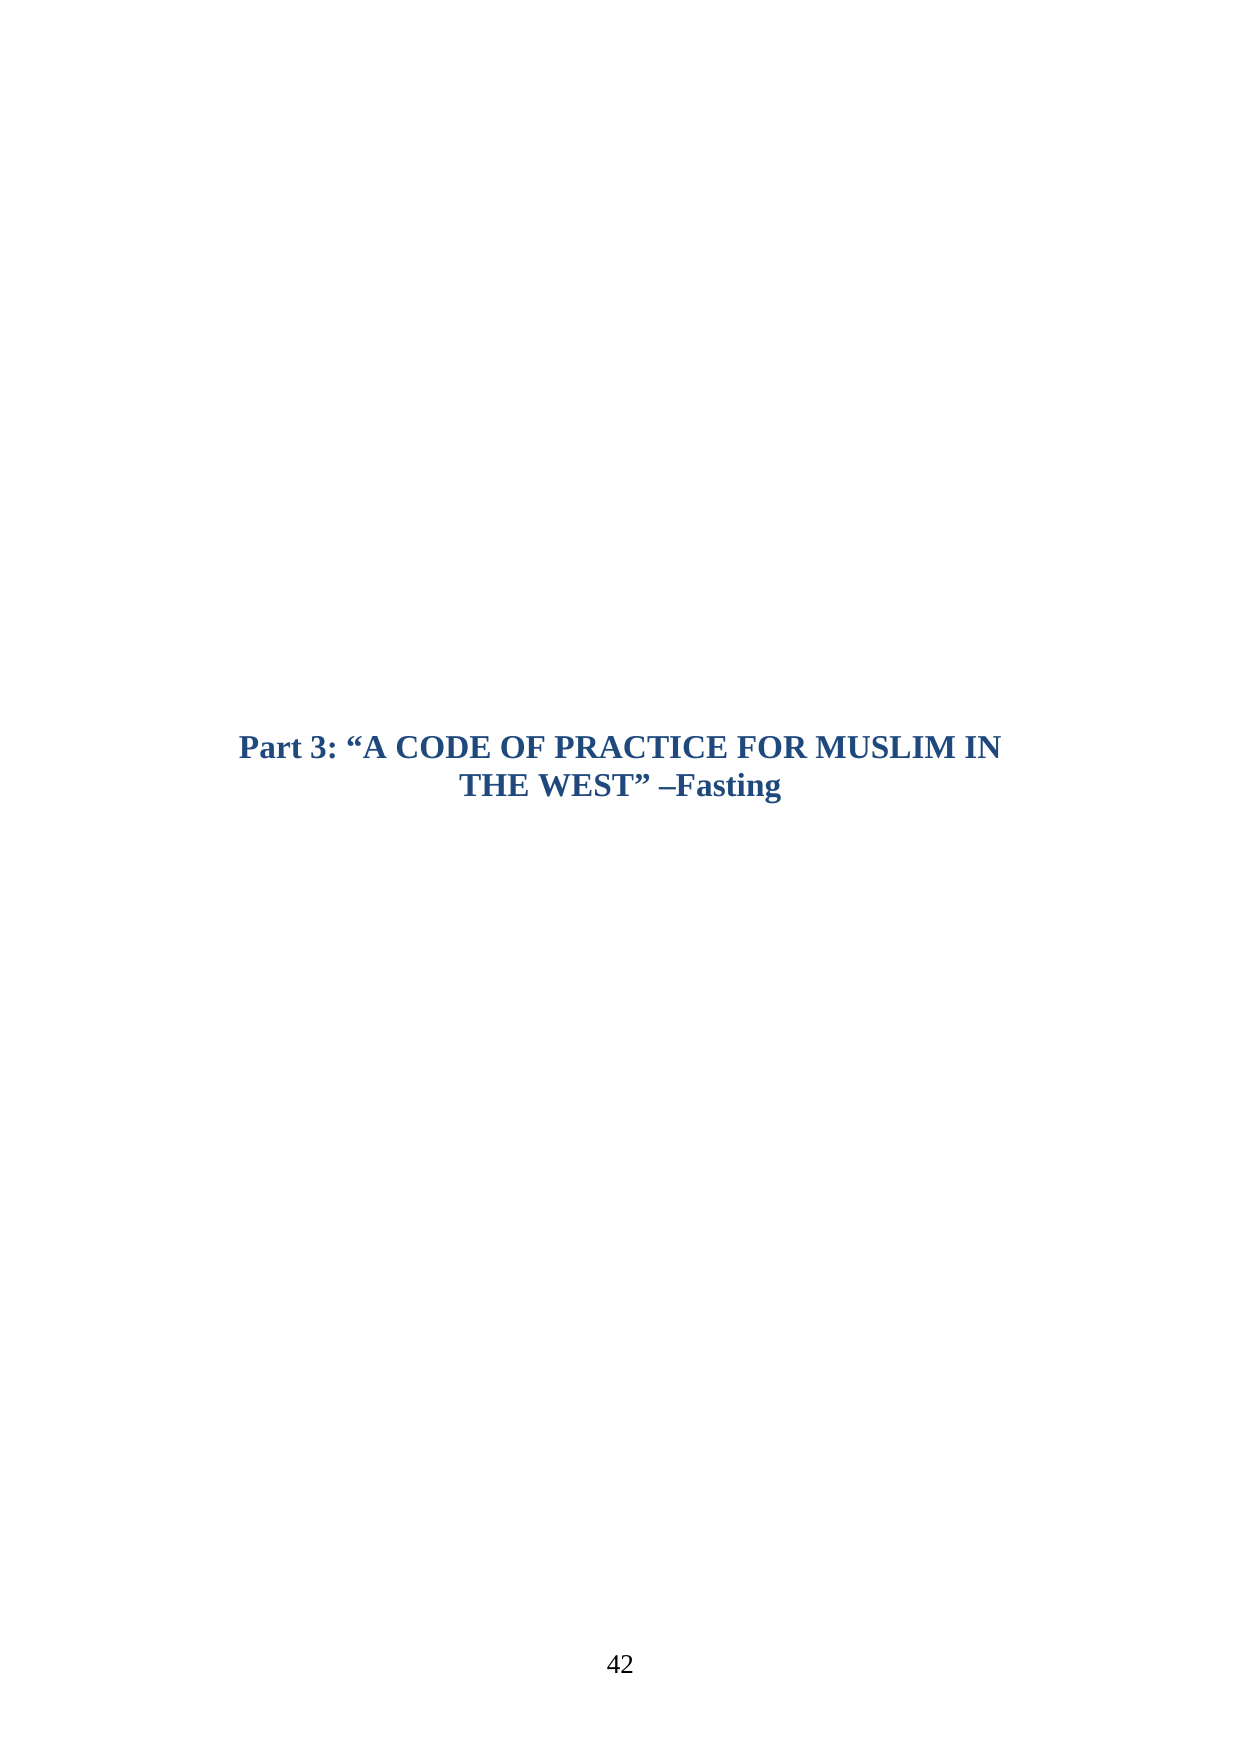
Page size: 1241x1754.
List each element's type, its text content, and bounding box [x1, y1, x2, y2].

subtitle Part 3: “A CODE OF PRACTICE FOR MUSLIM IN THE WEST” –Fasting [236, 727, 1004, 804]
